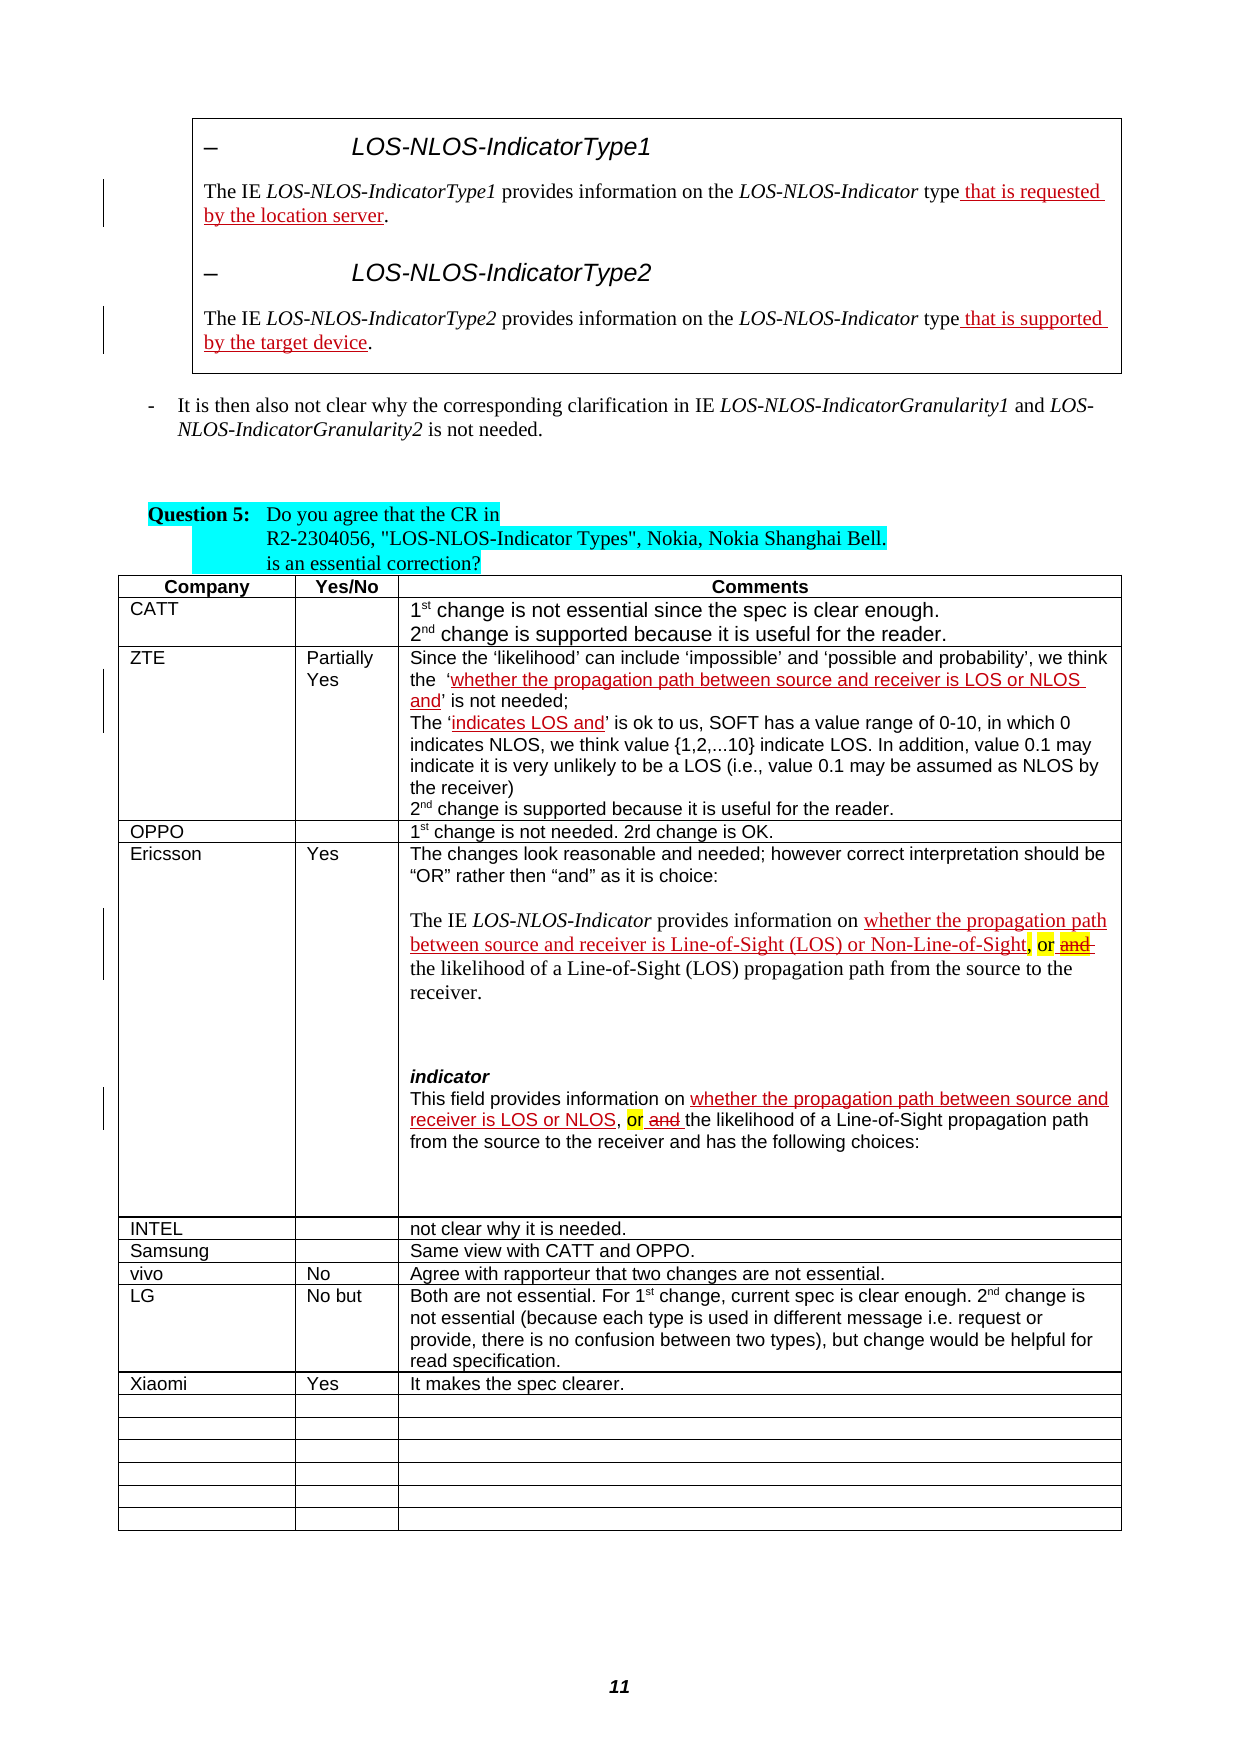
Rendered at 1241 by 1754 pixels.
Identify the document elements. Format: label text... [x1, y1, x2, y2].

table_cell [119, 1486, 295, 1507]
table_cell Both are not essential. For 1st change, current spec is clear enough. 2nd change is not essential (because each type is used in different message i.e. request or provide, there is no confusion between two types), but change would be helpful for read specification. [399, 1285, 1121, 1371]
table_header Company [119, 576, 295, 597]
table_cell Same view with CATT and OPPO. [399, 1240, 1121, 1262]
table_cell Yes [296, 1373, 398, 1394]
table_cell 1st change is not essential since the spec is clear enough. 2nd change is supported because it is useful for the reader. [399, 598, 1121, 646]
table_cell [296, 1463, 398, 1484]
table_cell Xiaomi [119, 1373, 295, 1394]
table_cell [399, 1463, 1121, 1484]
table_cell 1st change is not needed. 2rd change is OK. [399, 821, 1121, 842]
table_cell CATT [119, 598, 295, 646]
table_cell OPPO [119, 821, 295, 842]
table_cell [296, 1395, 398, 1417]
table_cell Agree with rapporteur that two changes are not essential. [399, 1263, 1121, 1284]
text Question 5: Do you agree that the CR in R2-2304056, "LOS-NLOS-Indicator Types", Nokia, Nokia Shanghai Bell. is an essential correction? [481, 502, 1122, 574]
table_cell [119, 1418, 295, 1439]
table_cell [296, 1508, 398, 1530]
table_cell [119, 1508, 295, 1530]
table_cell [119, 1463, 295, 1484]
table_cell INTEL [119, 1218, 295, 1239]
table_cell The changes look reasonable and needed; however correct interpretation should be “OR” rather then “and” as it is choice: The IE LOS-NLOS-Indicator provides information on , orthe likelihood of a Line-of-Sight (LOS) propagation path from the source to the receiver. indicator This field provides information on , orthe likelihood of a Line-of-Sight propagation path from the source to the receiver and has the following choices: [399, 843, 1121, 1216]
table_cell [119, 1395, 295, 1417]
table_header – LOS-NLOS-IndicatorType1 The IE LOS-NLOS-IndicatorType1 provides information on the LOS-NLOS-Indicator type. – LOS-NLOS-IndicatorType2 The IE LOS-NLOS-IndicatorType2 provides information on the LOS-NLOS-Indicator type. [193, 119, 1121, 373]
table_header Comments [399, 576, 1121, 597]
table_cell [399, 1508, 1121, 1530]
table_cell [296, 1218, 398, 1239]
table_cell Partially Yes [296, 647, 398, 819]
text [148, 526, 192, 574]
table_cell Samsung [119, 1240, 295, 1262]
table_cell [296, 1440, 398, 1462]
table_cell [399, 1486, 1121, 1507]
table_cell It makes the spec clearer. [399, 1373, 1121, 1394]
table_cell No [296, 1263, 398, 1284]
table_header Yes/No [296, 576, 398, 597]
table_cell [296, 1418, 398, 1439]
table_cell [296, 1240, 398, 1262]
table_cell No but [296, 1285, 398, 1371]
table_cell vivo [119, 1263, 295, 1284]
table_cell [399, 1418, 1121, 1439]
table_cell ZTE [119, 647, 295, 819]
table_cell LG [119, 1285, 295, 1371]
table_cell [296, 598, 398, 646]
table_cell Since the ‘likelihood’ can include ‘impossible’ and ‘possible and probability’, we think the ‘’ is not needed; The ‘’ is ok to us, SOFT has a value range of 0-10, in which 0 indicates NLOS, we think value {1,2,...10} indicate LOS. In addition, value 0.1 may indicate it is very unlikely to be a LOS (i.e., value 0.1 may be assumed as NLOS by the receiver) 2nd change is supported because it is useful for the reader. [399, 647, 1121, 819]
table_cell [296, 1486, 398, 1507]
table_cell Yes [296, 843, 398, 1216]
table_cell [296, 821, 398, 842]
table_cell [399, 1395, 1121, 1417]
table_cell [399, 1440, 1121, 1462]
table_cell not clear why it is needed. [399, 1218, 1121, 1239]
table_cell Ericsson [119, 843, 295, 1216]
table_cell [119, 1440, 295, 1462]
text - It is then also not clear why the corresponding clarification in IE LOS-NLOS-IndicatorGranularity1 and LOS-NLOS-IndicatorGranularity2 is not needed. [148, 393, 1122, 441]
